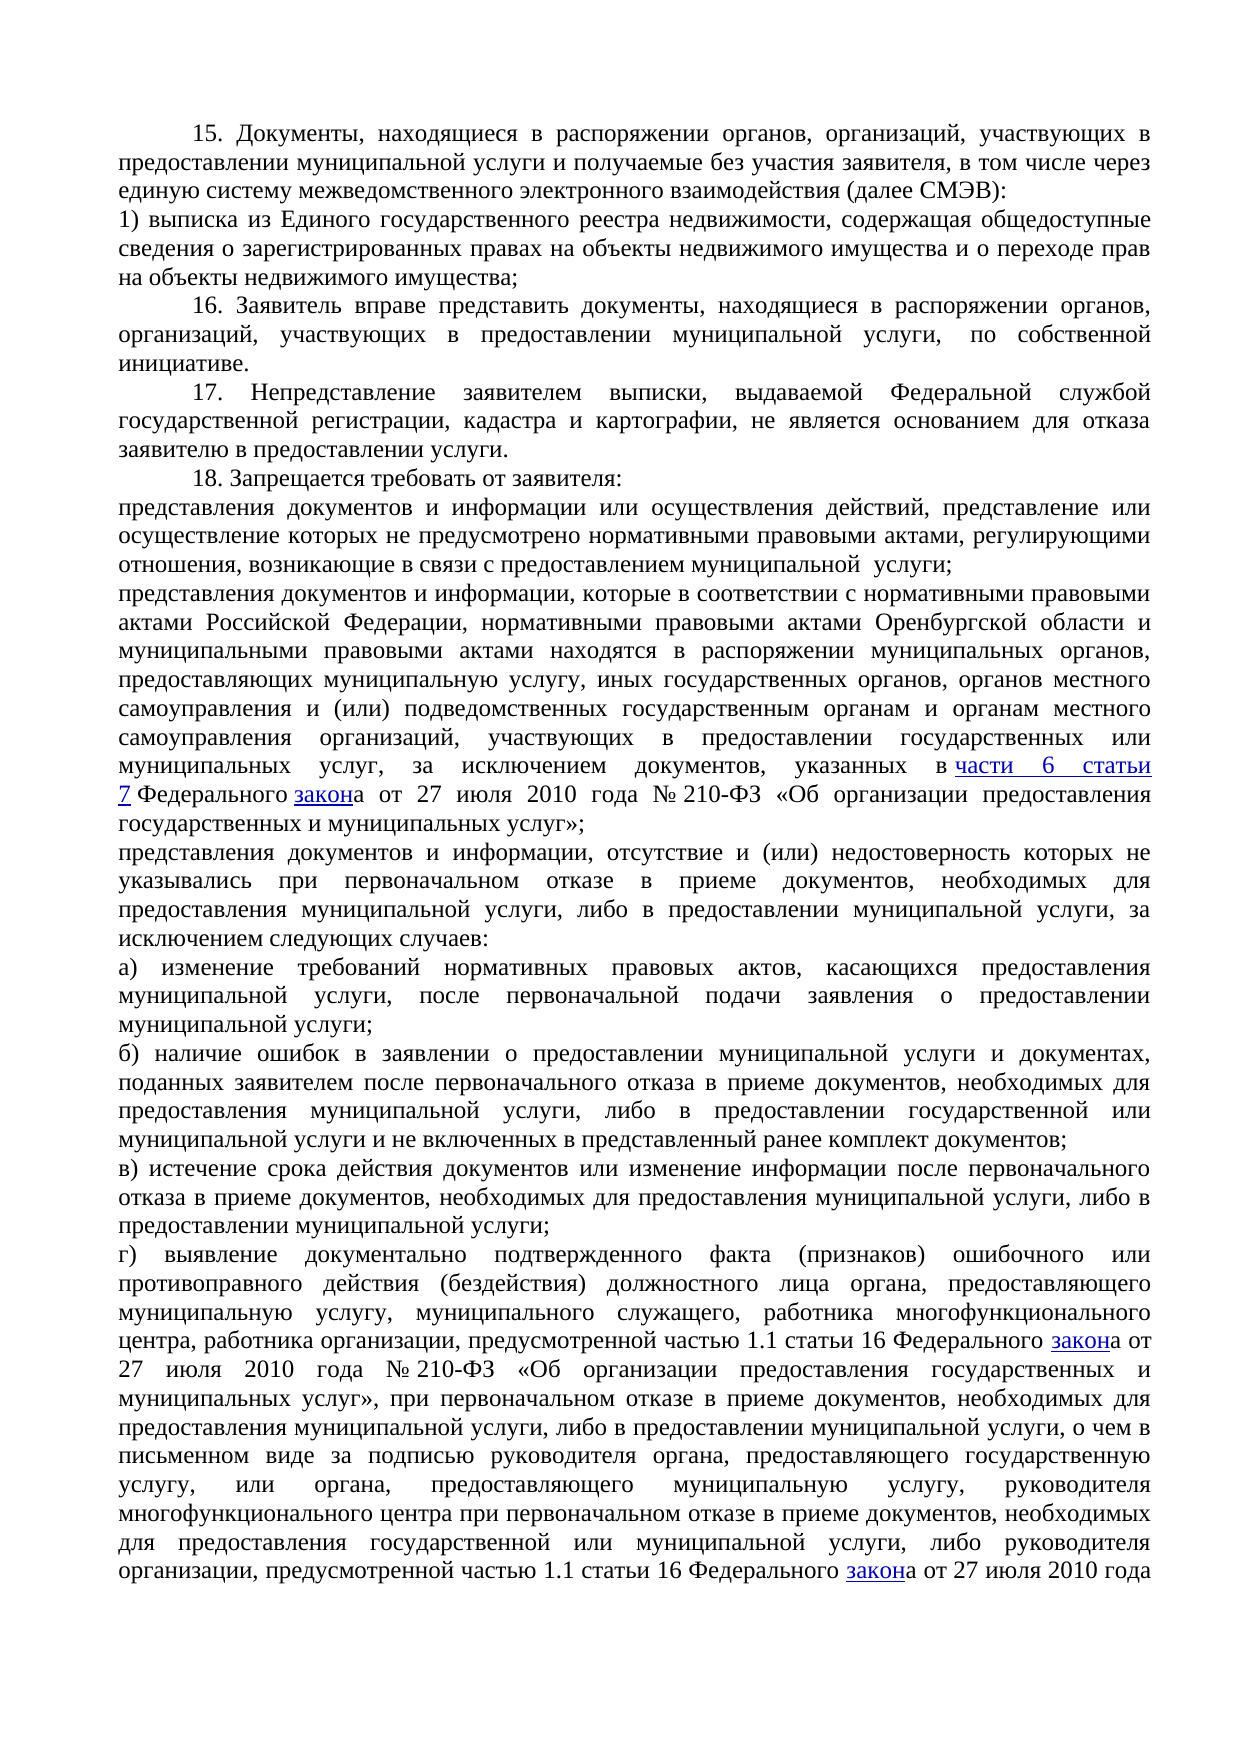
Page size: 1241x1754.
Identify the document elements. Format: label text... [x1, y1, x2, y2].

text 16. Заявитель вправе представить документы, находящиеся в распоряжении органов, организаций, участвующих в предоставлении муниципальной услуги, по собственной инициативе. [118, 291, 1152, 377]
text представления документов и информации, отсутствие и (или) недостоверность которых не указывались при первоначальном отказе в приеме документов, необходимых для предоставления муниципальной услуги, либо в предоставлении муниципальной услуги, за исключением следующих случаев: [118, 837, 1152, 952]
text а) изменение требований нормативных правовых актов, касающихся предоставления муниципальной услуги, после первоначальной подачи заявления о предоставлении муниципальной услуги; [118, 952, 1152, 1038]
text 1) выписка из Единого государственного реестра недвижимости, содержащая общедоступные сведения о зарегистрированных правах на объекты недвижимого имущества и о переходе прав на объекты недвижимого имущества; [118, 204, 1152, 291]
text б) наличие ошибок в заявлении о предоставлении муниципальной услуги и документах, поданных заявителем после первоначального отказа в приеме документов, необходимых для предоставления муниципальной услуги, либо в предоставлении государственной или муниципальной услуги и не включенных в представленный ранее комплект документов; [118, 1038, 1152, 1153]
text 15. Документы, находящиеся в распоряжении органов, организаций, участвующих в предоставлении муниципальной услуги и получаемые без участия заявителя, в том числе через единую систему межведомственного электронного взаимодействия (далее СМЭВ): [118, 118, 1152, 204]
text представления документов и информации, которые в соответствии с нормативными правовыми актами Российской Федерации, нормативными правовыми актами Оренбургской области и муниципальными правовыми актами находятся в распоряжении муниципальных органов, предоставляющих муниципальную услугу, иных государственных органов, органов местного самоуправления и (или) подведомственных государственным органам и органам местного самоуправления организаций, участвующих в предоставлении государственных или муниципальных услуг, за исключением документов, указанных в части 6 статьи 7 Федерального закона от 27 июля 2010 года № 210-ФЗ «Об организации предоставления государственных и муниципальных услуг»; [118, 578, 1152, 837]
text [118, 1239, 1152, 1584]
text 18. Запрещается требовать от заявителя: [118, 463, 1152, 492]
text в) истечение срока действия документов или изменение информации после первоначального отказа в приеме документов, необходимых для предоставления муниципальной услуги, либо в предоставлении муниципальной услуги; [118, 1153, 1152, 1239]
text представления документов и информации или осуществления действий, представление или осуществление которых не предусмотрено нормативными правовыми актами, регулирующими отношения, возникающие в связи с предоставлением муниципальной услуги; [118, 492, 1152, 578]
text 17. Непредставление заявителем выписки, выдаваемой Федеральной службой государственной регистрации, кадастра и картографии, не является основанием для отказа заявителю в предоставлении услуги. [118, 377, 1152, 463]
